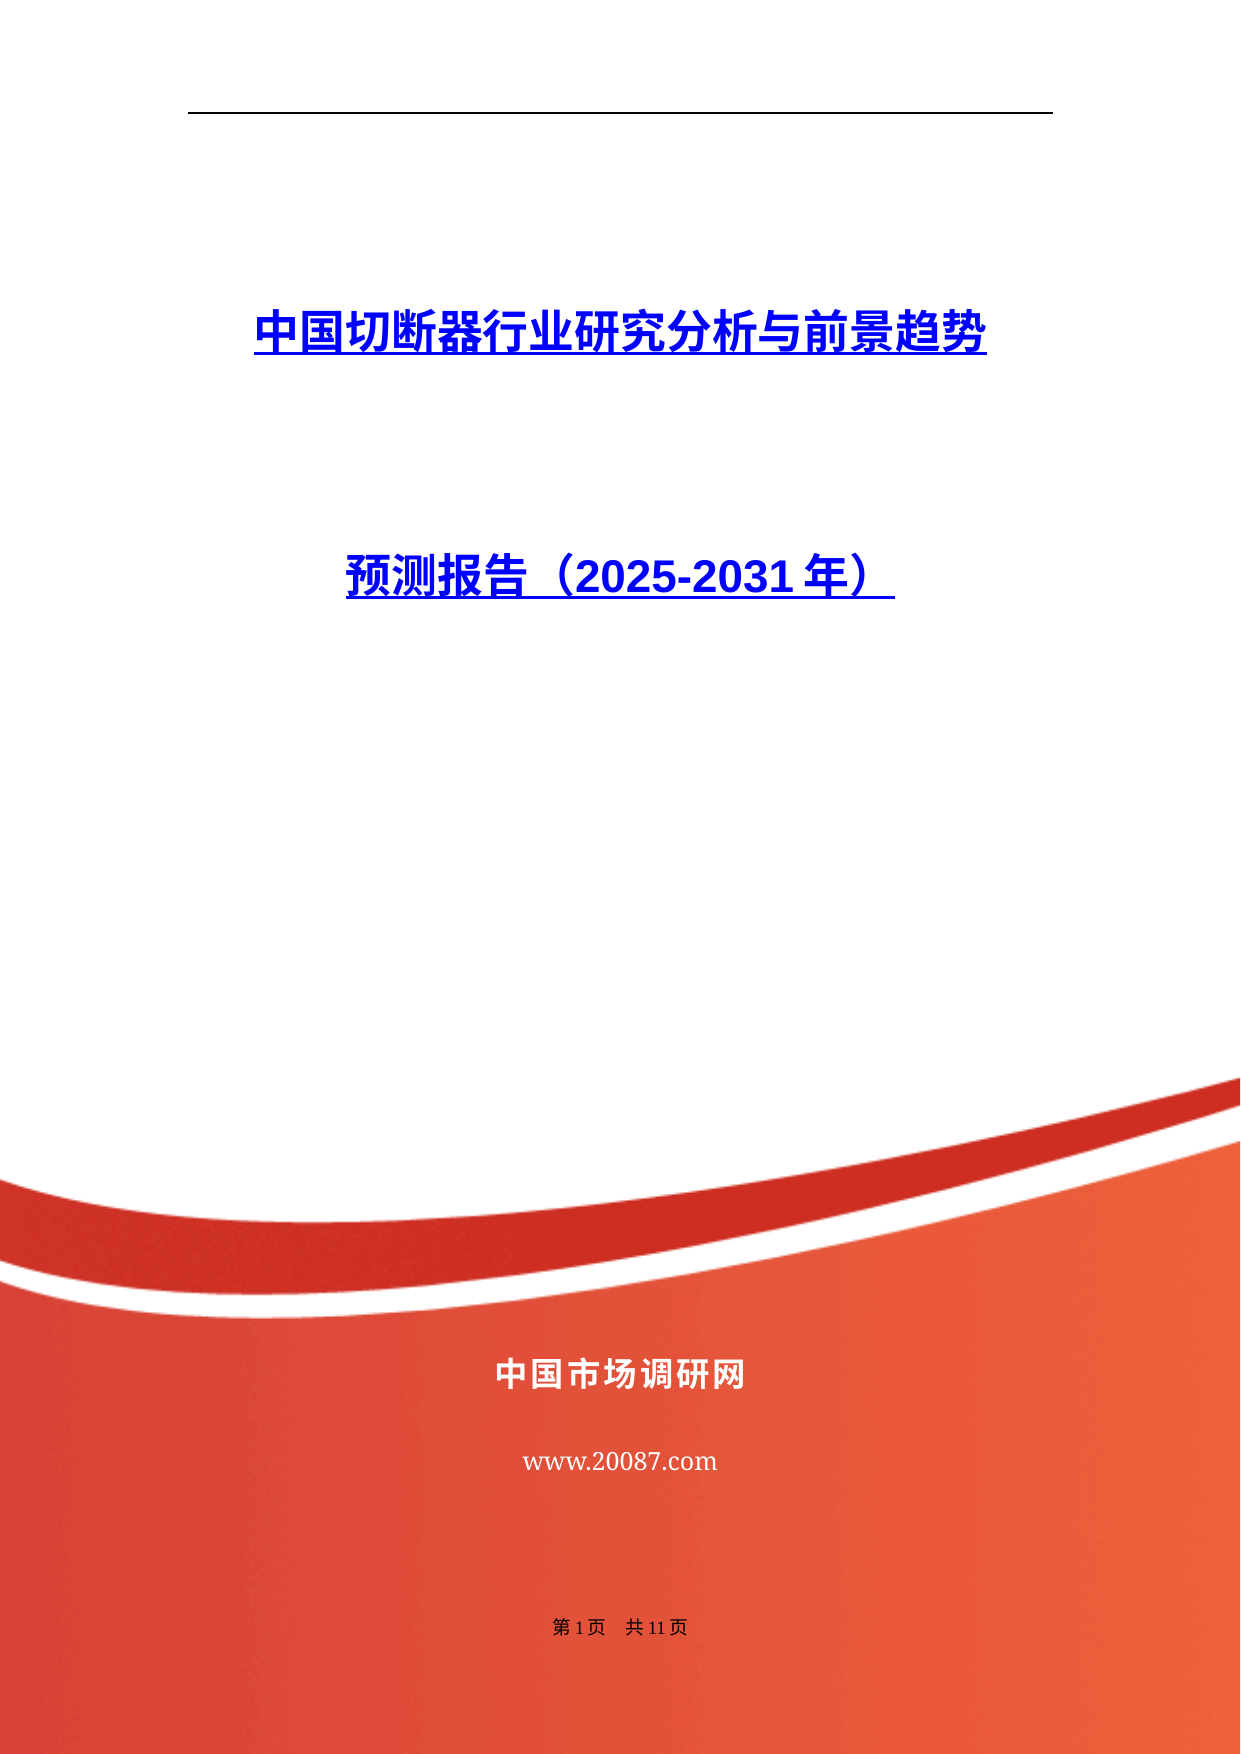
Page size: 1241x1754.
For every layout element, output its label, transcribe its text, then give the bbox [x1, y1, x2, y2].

subtitle 中国市场调研网 [187, 1339, 1053, 1404]
picture [0, 1006, 1241, 1754]
text www.20087.com [187, 1428, 1053, 1493]
table_header 中国切断器行业研究分析与前景趋势预测报告（2025-2031年） [188, 207, 1053, 773]
